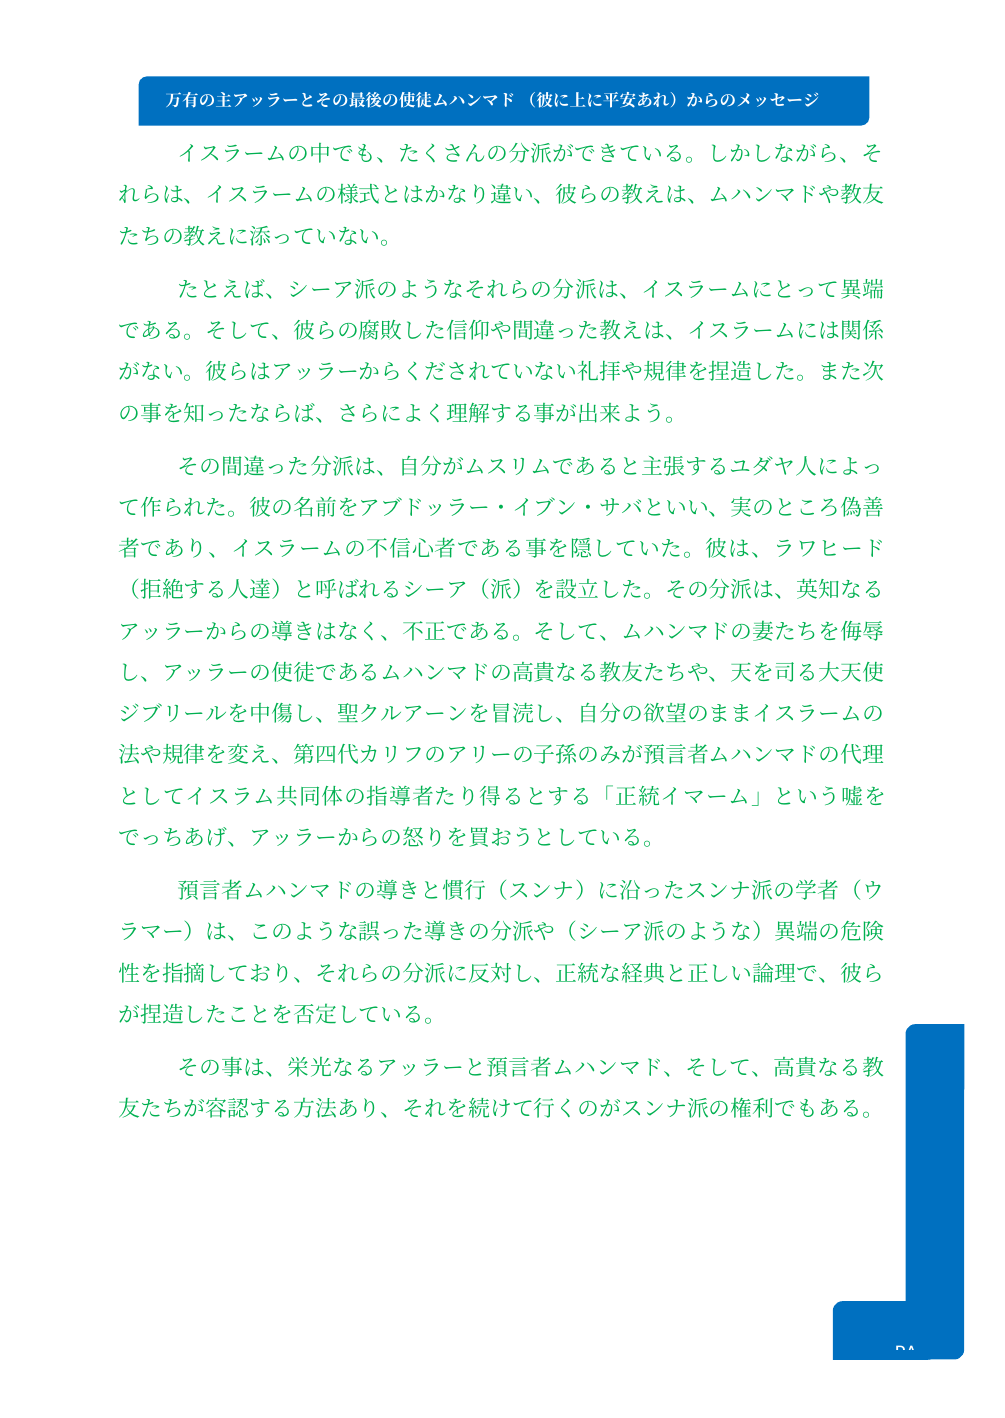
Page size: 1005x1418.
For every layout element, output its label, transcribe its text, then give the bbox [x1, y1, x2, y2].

text その事は、栄光なるアッラーと預言者ムハンマド、そして、高貴なる教友たちが容認する方法あり、それを続けて行くのがスンナ派の権利でもある。 [118, 1047, 886, 1126]
text たとえば、シーア派のようなそれらの分派は、イスラームにとって異端である。そして、彼らの腐敗した信仰や間違った教えは、イスラームには関係がない。彼らはアッラーからくだされていない礼拝や規律を捏造した。また次の事を知ったならば、さらによく理解する事が出来よう。 [118, 269, 886, 430]
text イスラームの中でも、たくさんの分派ができている。しかしながら、それらは、イスラームの様式とはかなり違い、彼らの教えは、ムハンマドや教友たちの教えに添っていない。 [118, 133, 886, 253]
text その間違った分派は、自分がムスリムであると主張するユダヤ人によって作られた。彼の名前をアブドッラー・イブン・サバといい、実のところ偽善者であり、イスラームの不信心者である事を隠していた。彼は、ラワヒード（拒絶する人達）と呼ばれるシーア（派）を設立した。その分派は、英知なるアッラーからの導きはなく、不正である。そして、ムハンマドの妻たちを侮辱し、アッラーの使徒であるムハンマドの高貴なる教友たちや、天を司る大天使ジブリールを中傷し、聖クルアーンを冒涜し、自分の欲望のままイスラームの法や規律を変え、第四代カリフのアリーの子孫のみが預言者ムハンマドの代理としてイスラム共同体の指導者たり得るとする「正統イマーム」という嘘をでっちあげ、アッラーからの怒りを買おうとしている。 [118, 446, 886, 854]
text 預言者ムハンマドの導きと慣行（スンナ）に沿ったスンナ派の学者（ウラマー）は、このような誤った導きの分派や（シーア派のような）異端の危険性を指摘しており、それらの分派に反対し、正統な経典と正しい論理で、彼らが捏造したことを否定している。 [118, 870, 886, 1031]
